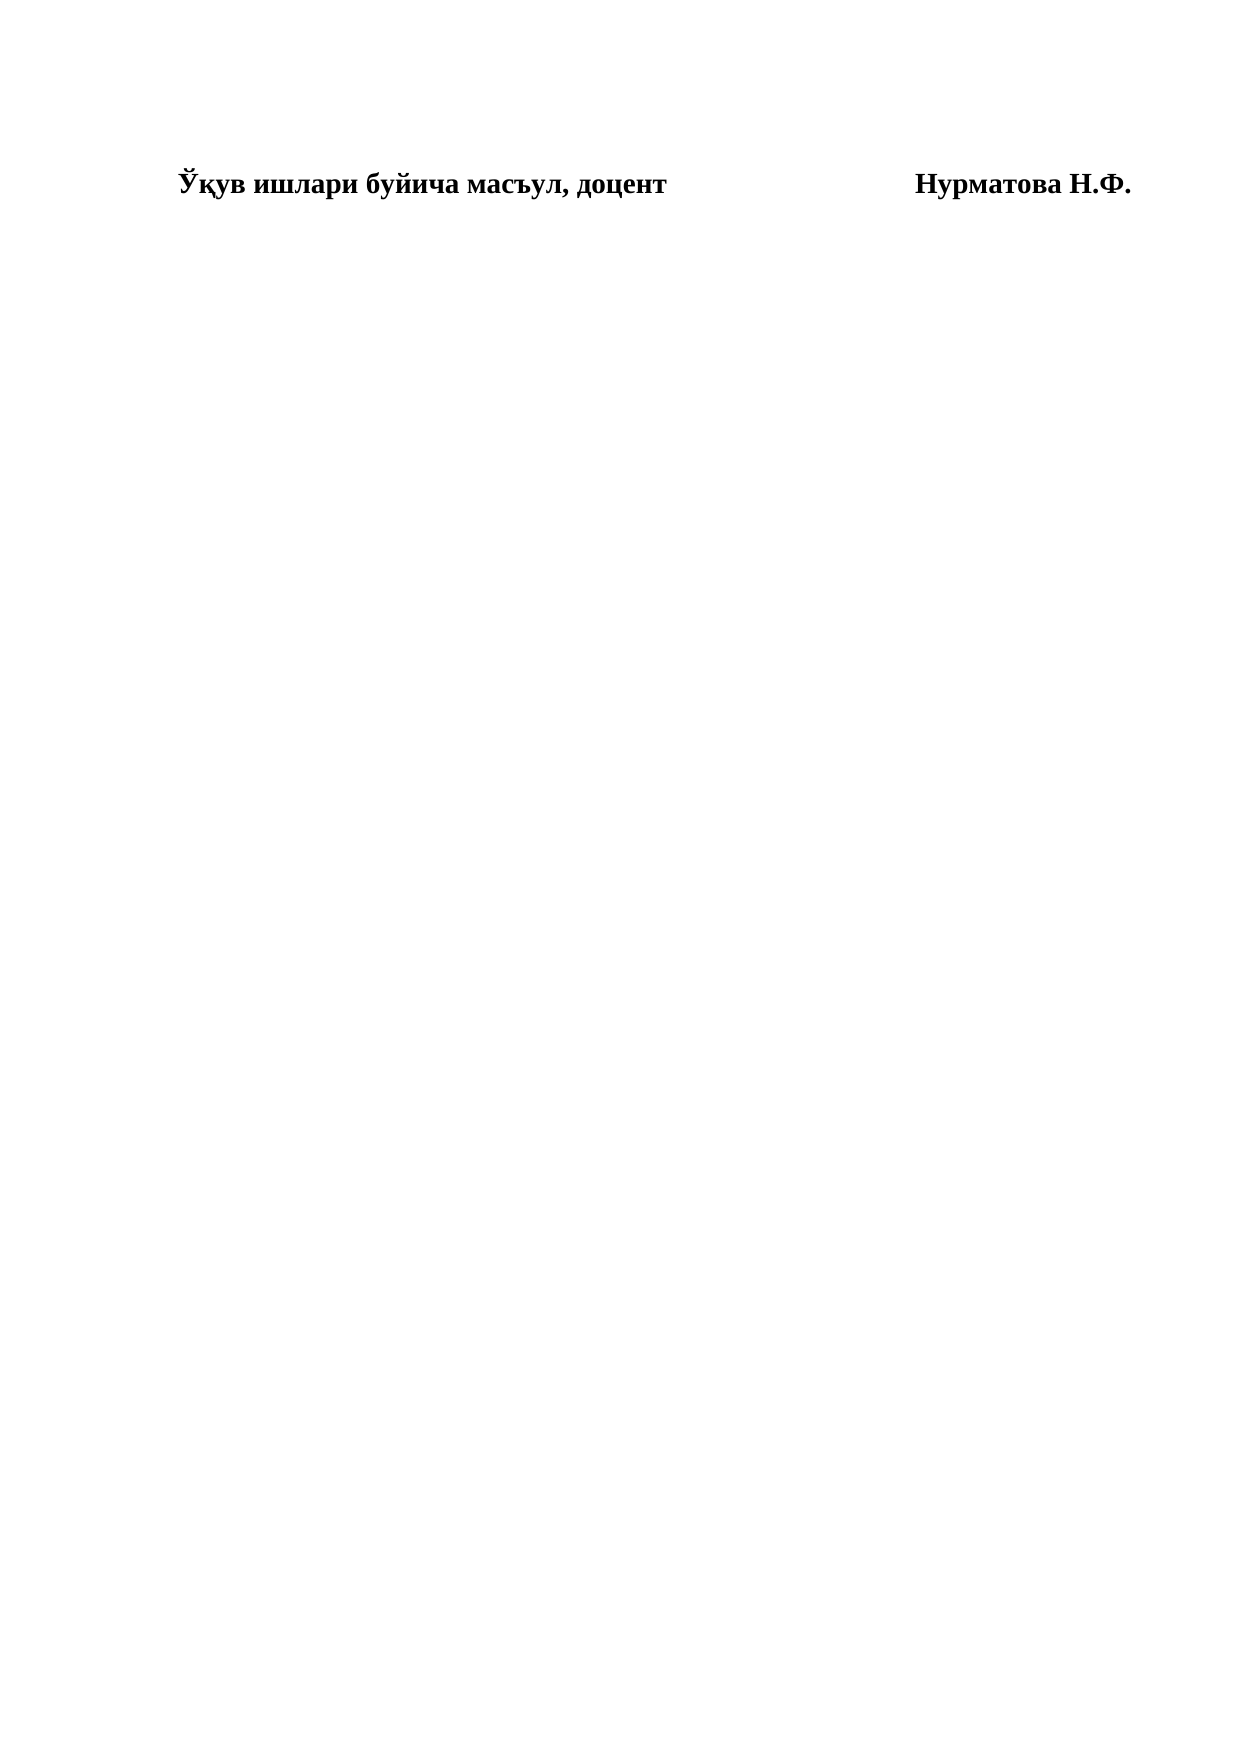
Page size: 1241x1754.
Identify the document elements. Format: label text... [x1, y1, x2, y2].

text Ўқув ишлари буйича масъул, доцент Нурматова Н.Ф. [177, 166, 1152, 200]
